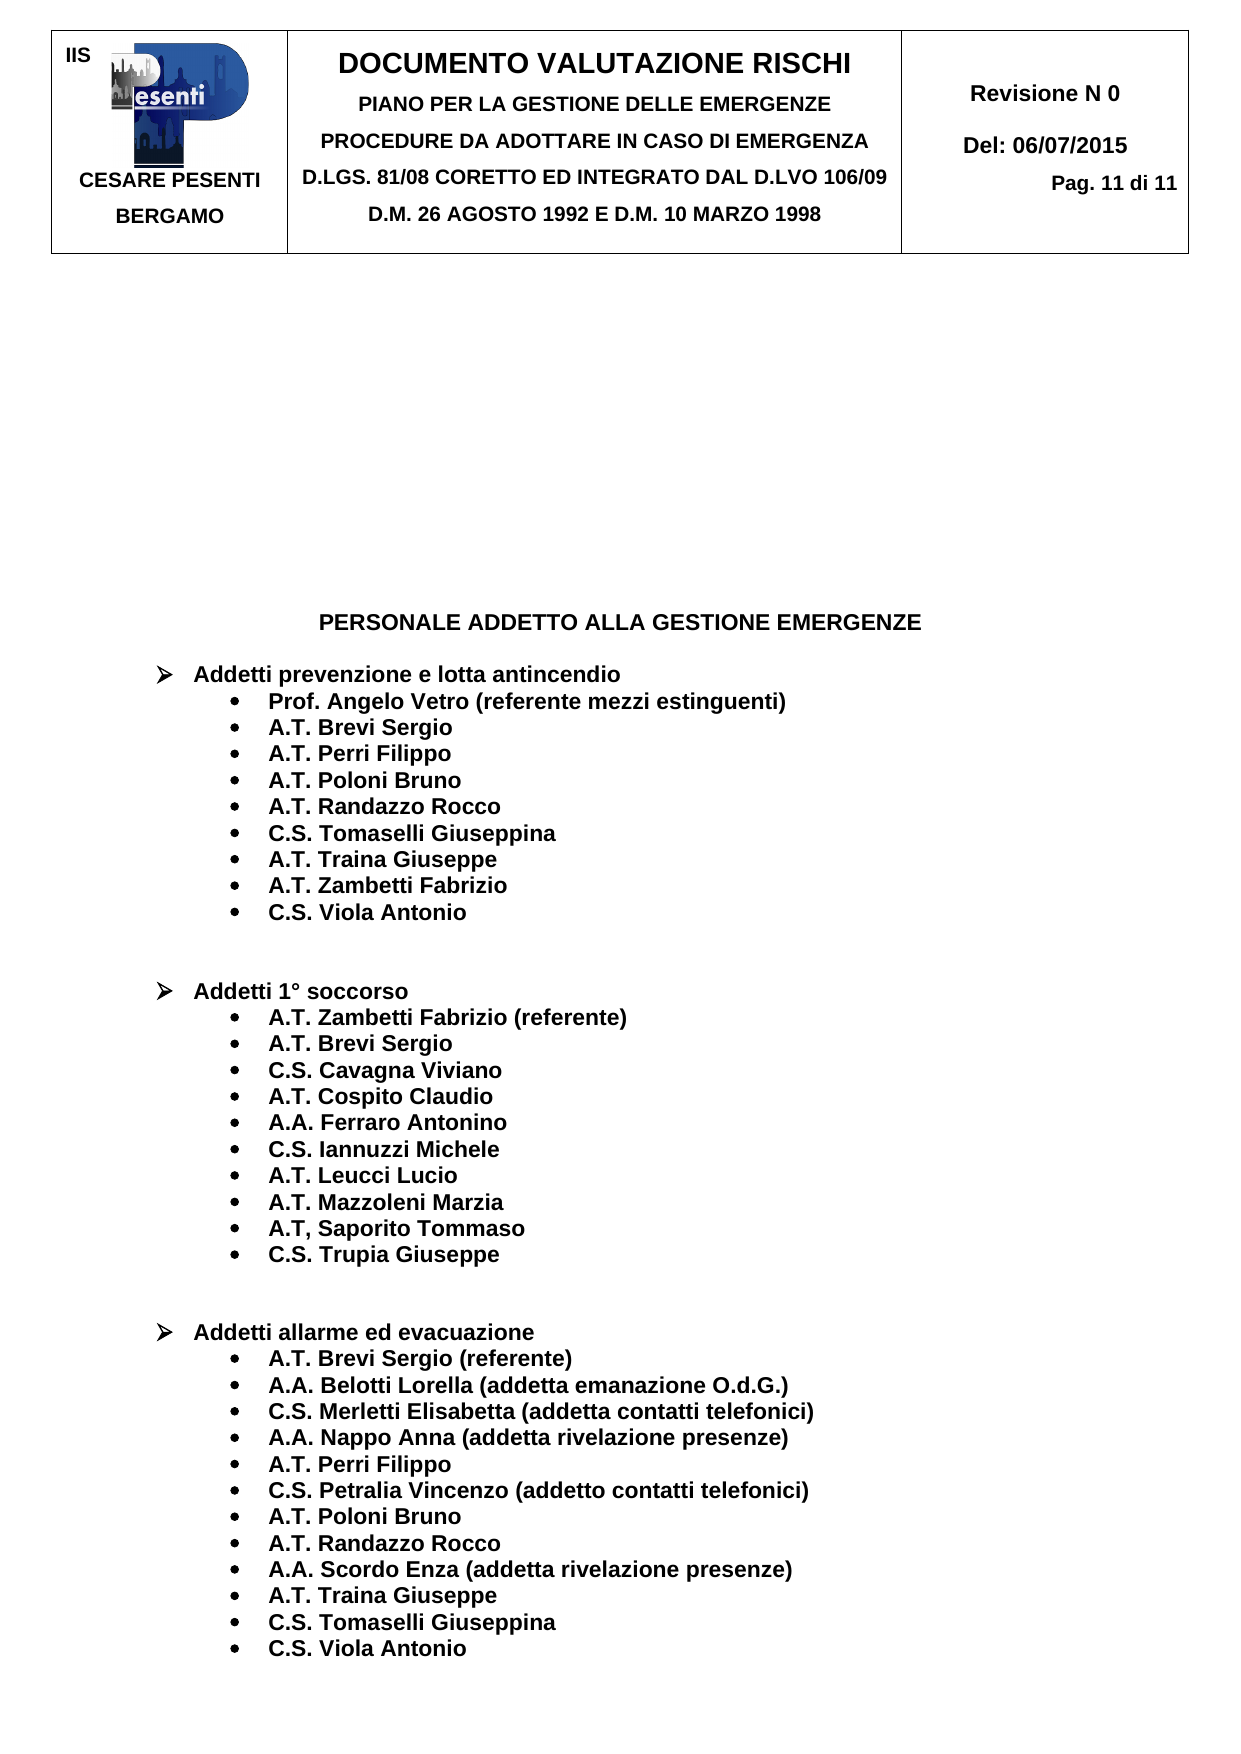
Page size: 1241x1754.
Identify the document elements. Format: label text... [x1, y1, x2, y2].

list C.S. Petralia Vincenzo (addetto contatti telefonici) [231, 1477, 1122, 1503]
list C.S. Viola Antonio [231, 1635, 1122, 1661]
list A.T. Randazzo Rocco [231, 793, 1122, 819]
text PERSONALE ADDETTO ALLA GESTIONE EMERGENZE [118, 609, 1122, 635]
list Addetti prevenzione e lotta antincendio [156, 661, 1122, 688]
list A.T. Leucci Lucio [231, 1162, 1122, 1188]
list A.T. Zambetti Fabrizio [231, 872, 1122, 898]
list A.T. Randazzo Rocco [231, 1530, 1122, 1556]
list C.S. Iannuzzi Michele [231, 1136, 1122, 1162]
list A.T. Brevi Sergio [231, 1030, 1122, 1057]
list A.T. Traina Giuseppe [231, 846, 1122, 872]
list Addetti 1° soccorso [156, 978, 1122, 1004]
list A.T, Saporito Tommaso [231, 1215, 1122, 1241]
list C.S. Viola Antonio [231, 898, 1122, 925]
list C.S. Trupia Giuseppe [231, 1241, 1122, 1267]
list A.T. Poloni Bruno [231, 767, 1122, 793]
list A.T. Perri Filippo [231, 1451, 1122, 1477]
list A.A. Nappo Anna (addetta rivelazione presenze) [231, 1424, 1122, 1451]
list Prof. Angelo Vetro (referente mezzi estinguenti) [231, 688, 1122, 714]
list A.T. Zambetti Fabrizio (referente) [231, 1004, 1122, 1030]
list A.T. Traina Giuseppe [231, 1582, 1122, 1609]
list A.T. Brevi Sergio (referente) [231, 1345, 1122, 1372]
list A.A. Ferraro Antonino [231, 1109, 1122, 1136]
list A.T. Perri Filippo [231, 740, 1122, 767]
list A.T. Cospito Claudio [231, 1083, 1122, 1109]
list A.T. Mazzoleni Marzia [231, 1188, 1122, 1215]
list A.T. Brevi Sergio [231, 714, 1122, 740]
list C.S. Cavagna Viviano [231, 1057, 1122, 1083]
list A.T. Poloni Bruno [231, 1503, 1122, 1530]
list C.S. Merletti Elisabetta (addetta contatti telefonici) [231, 1398, 1122, 1424]
list C.S. Tomaselli Giuseppina [231, 1609, 1122, 1635]
list C.S. Tomaselli Giuseppina [231, 819, 1122, 846]
picture [111, 43, 249, 168]
list A.A. Belotti Lorella (addetta emanazione O.d.G.) [231, 1372, 1122, 1398]
list A.A. Scordo Enza (addetta rivelazione presenze) [231, 1556, 1122, 1582]
list Addetti allarme ed evacuazione [156, 1319, 1122, 1345]
